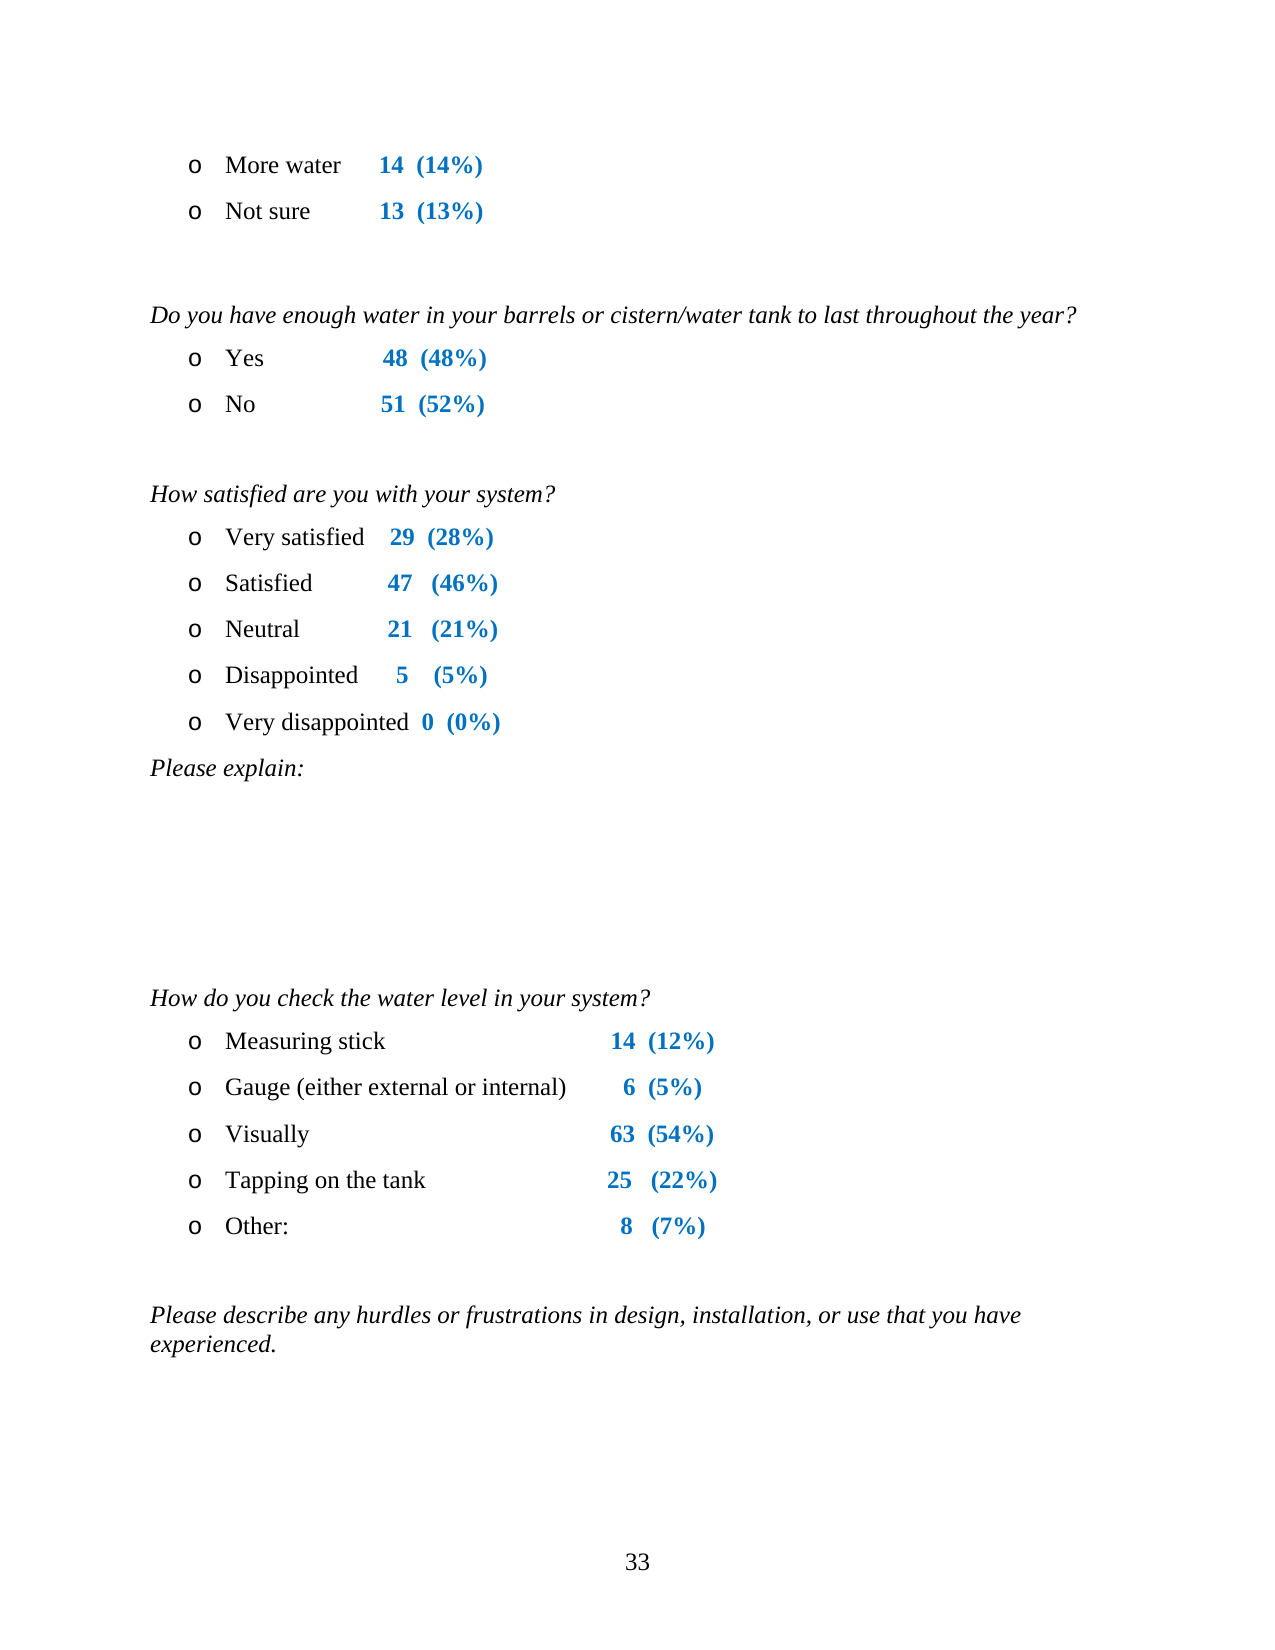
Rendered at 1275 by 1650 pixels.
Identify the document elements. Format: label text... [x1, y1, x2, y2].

list Not sure 13 (13%) [187, 196, 1125, 227]
text Do you have enough water in your barrels or cistern/water tank to last throughout the year? [150, 300, 1125, 329]
list No 51 (52%) [187, 389, 1125, 420]
list Neutral 21 (21%) [187, 614, 1125, 645]
list Yes 48 (48%) [187, 343, 1125, 374]
text How do you check the water level in your system? [150, 983, 1125, 1012]
list Gauge (either external or internal) 6 (5%) [187, 1072, 1125, 1103]
text How satisfied are you with your system? [150, 479, 1125, 507]
list Other: 8 (7%) [187, 1211, 1125, 1242]
list Visually 63 (54%) [187, 1119, 1125, 1149]
list Very satisfied 29 (28%) [187, 522, 1125, 553]
list Measuring stick 14 (12%) [187, 1026, 1125, 1057]
text Please explain: [150, 753, 1125, 782]
list Disappointed 5 (5%) [187, 661, 1125, 691]
list Very disappointed 0 (0%) [187, 707, 1125, 738]
text Please describe any hurdles or frustrations in design, installation, or use that you have experienced. [150, 1301, 1125, 1358]
list Tapping on the tank 25 (22%) [187, 1165, 1125, 1196]
list More water 14 (14%) [187, 150, 1125, 181]
list Satisfied 47 (46%) [187, 568, 1125, 599]
